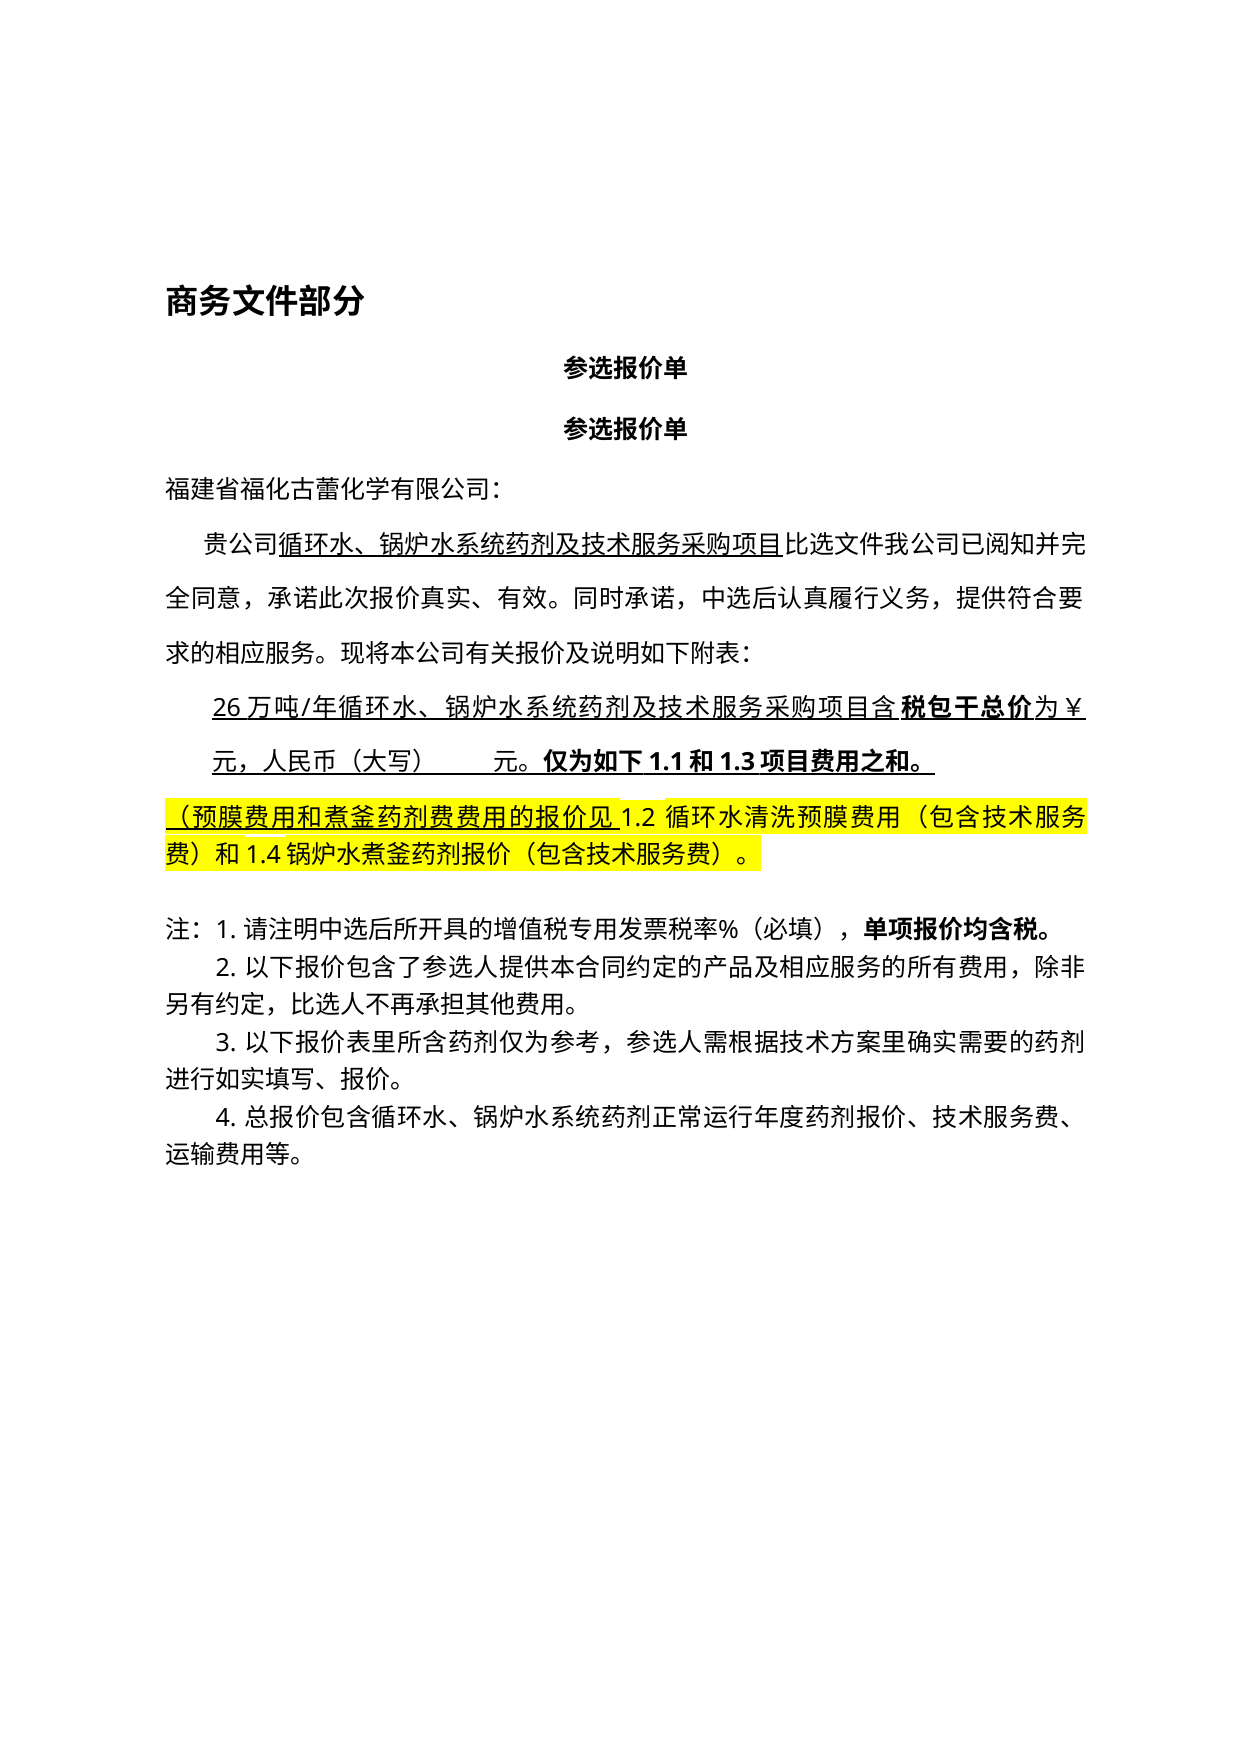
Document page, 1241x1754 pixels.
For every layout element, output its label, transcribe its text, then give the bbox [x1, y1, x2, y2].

text 注：1. 请注明中选后所开具的增值税专用发票税率%（必填），单项报价均含税。 [165, 909, 1087, 946]
text 贵公司循环水、锅炉水系统药剂及技术服务采购项目比选文件我公司已阅知并完全同意，承诺此次报价真实、有效。同时承诺，中选后认真履行义务，提供符合要求的相应服务。现将本公司有关报价及说明如下附表： [165, 524, 1087, 669]
title 商务文件部分 [165, 275, 1087, 323]
text 4. 总报价包含循环水、锅炉水系统药剂正常运行年度药剂报价、技术服务费、运输费用等。 [165, 1096, 1087, 1171]
subtitle 参选报价单 [165, 348, 1087, 384]
text 26万吨/年循环水、锅炉水系统药剂及技术服务采购项目含税包干总价为￥ 元，人民币（大写） 元。仅为如下1.1和1.3项目费用之和。 [212, 687, 1087, 778]
title 参选报价单 [165, 409, 1087, 446]
text 3. 以下报价表里所含药剂仅为参考，参选人需根据技术方案里确实需要的药剂进行如实填写、报价。 [165, 1021, 1087, 1096]
text 2. 以下报价包含了参选人提供本合同约定的产品及相应服务的所有费用，除非另有约定，比选人不再承担其他费用。 [165, 946, 1087, 1021]
text 福建省福化古蕾化学有限公司： [165, 470, 1087, 506]
text （预膜费用和煮釜药剂费费用的报价见1.2 循环水清洗预膜费用（包含技术服务费）和1.4锅炉水煮釜药剂报价（包含技术服务费）。 [165, 834, 1087, 871]
